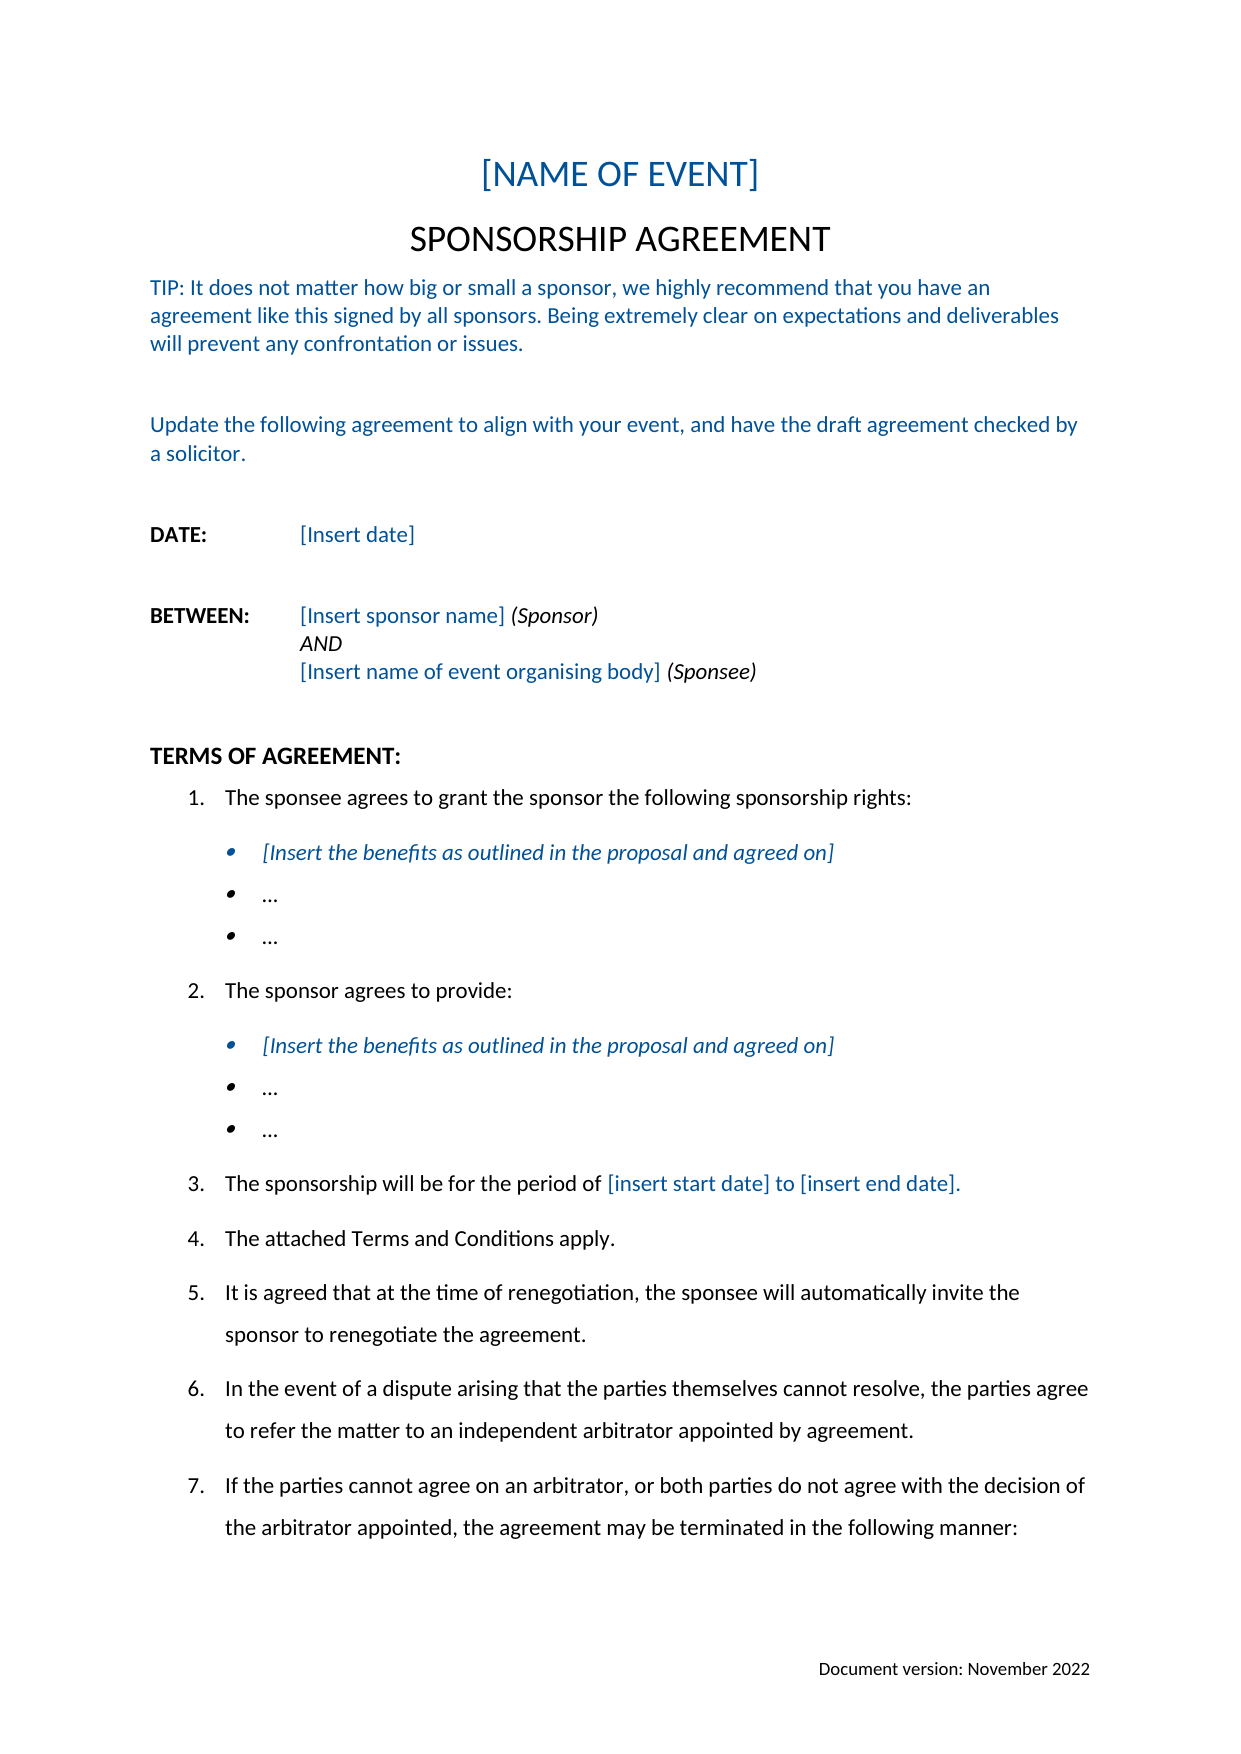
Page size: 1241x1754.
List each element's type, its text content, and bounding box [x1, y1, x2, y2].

text Update the following agreement to align with your event, and have the draft agreement checked by a solicitor. [150, 411, 1090, 467]
text TIP: It does not matter how big or small a sponsor, we highly recommend that you have an agreement like this signed by all sponsors. Being extremely clear on expectations and deliverables will prevent any confrontation or issues. [150, 273, 1090, 358]
subtitle SPONSORSHIP AGREEMENT [150, 215, 1090, 261]
list [Insert the benefits as outlined in the proposal and agreed on] [225, 1031, 1090, 1059]
list The sponsor agrees to provide: [187, 976, 1090, 1004]
list … [225, 922, 1090, 950]
text TERMS OF AGREEMENT: [150, 740, 1090, 771]
text [NAME OF EVENT] [150, 150, 1090, 196]
list In the event of a dispute arising that the parties themselves cannot resolve, the parties agree to refer the matter to an independent arbitrator appointed by agreement. [187, 1374, 1090, 1444]
list The attached Terms and Conditions apply. [187, 1224, 1090, 1252]
list It is agreed that at the time of renegotiation, the sponsee will automatically invite the sponsor to renegotiate the agreement. [187, 1278, 1090, 1348]
list If the parties cannot agree on an arbitrator, or both parties do not agree with the decision of the arbitrator appointed, the agreement may be terminated in the following manner: [187, 1471, 1090, 1541]
text DATE: [Insert date] [150, 520, 1090, 548]
list The sponsorship will be for the period of [insert start date] to [insert end date]. [187, 1169, 1090, 1197]
text BETWEEN: [Insert sponsor name] (Sponsor) AND [Insert name of event organising body] (Sponsee) [150, 601, 1090, 685]
list … [225, 1073, 1090, 1101]
list … [225, 880, 1090, 908]
list The sponsee agrees to grant the sponsor the following sponsorship rights: [187, 783, 1090, 811]
list [Insert the benefits as outlined in the proposal and agreed on] [225, 838, 1090, 866]
list … [225, 1115, 1090, 1143]
